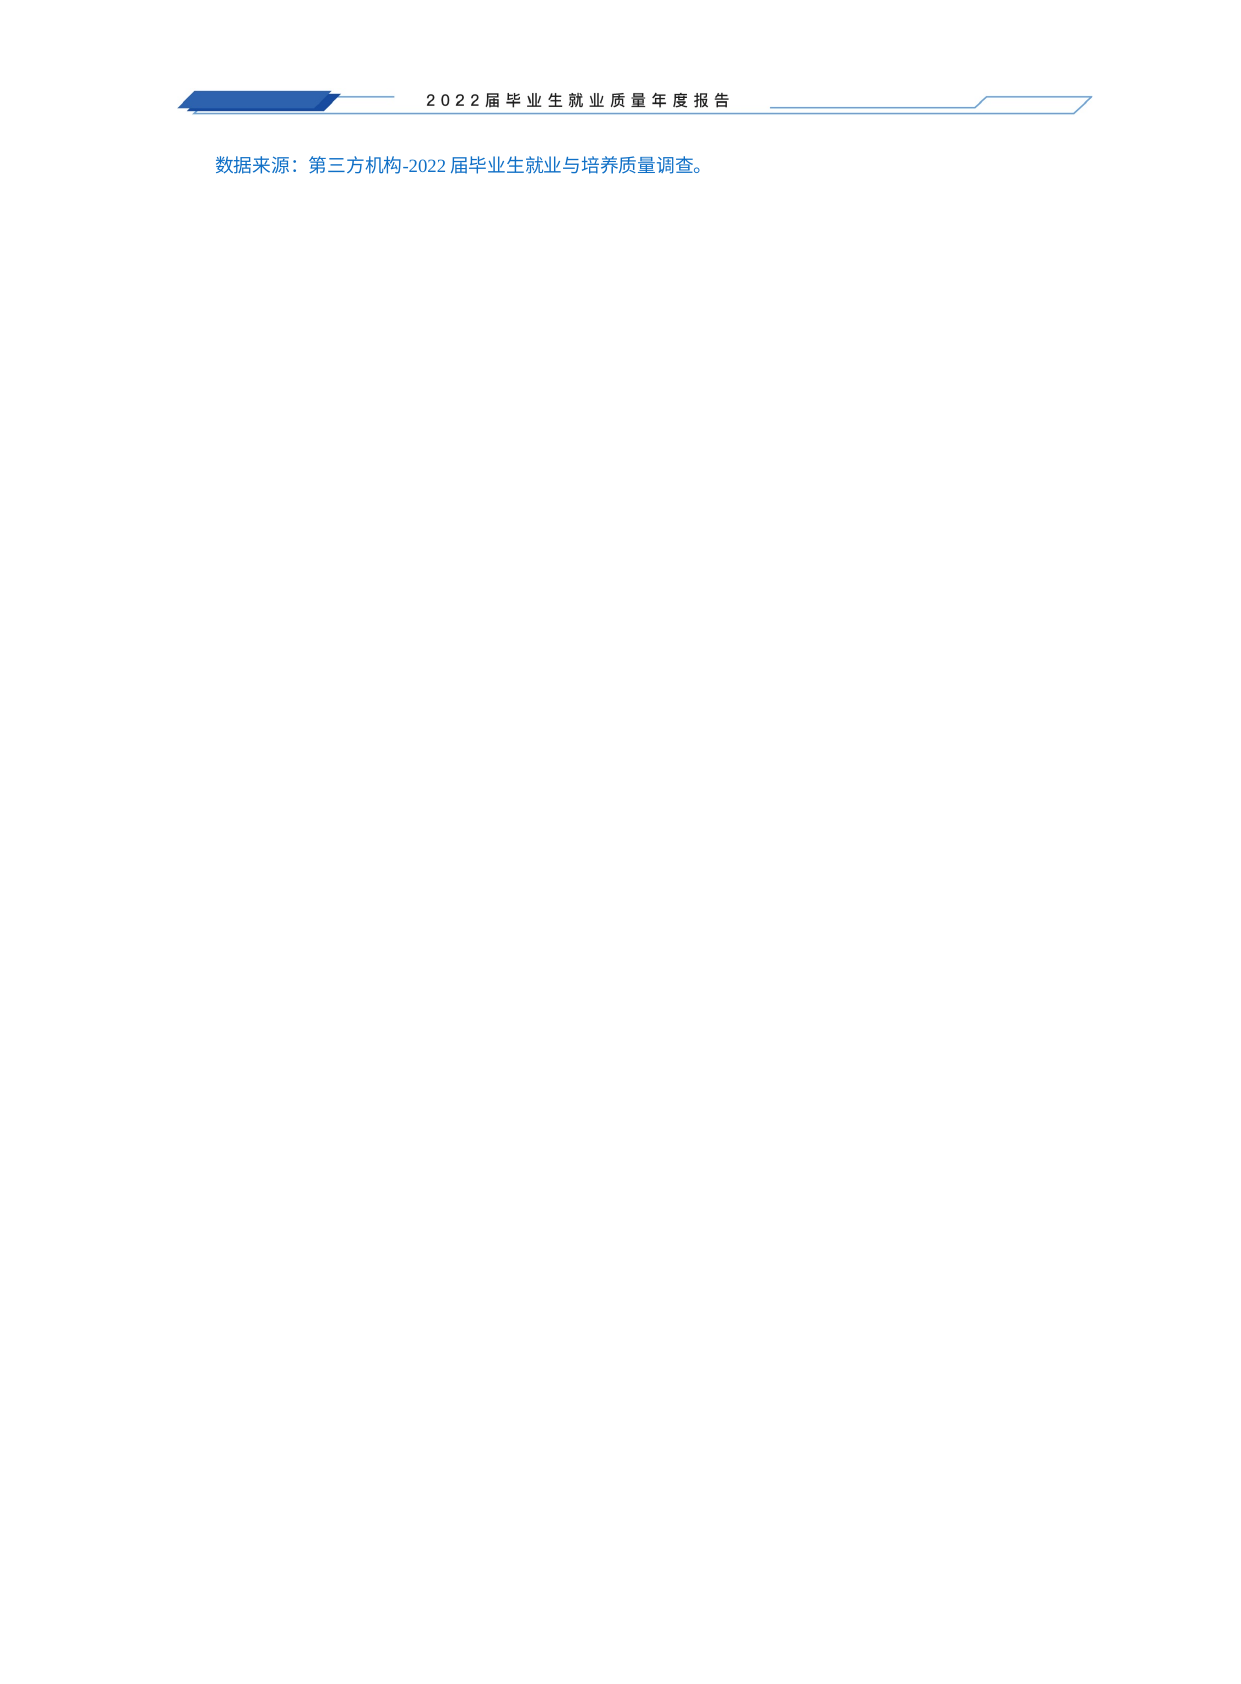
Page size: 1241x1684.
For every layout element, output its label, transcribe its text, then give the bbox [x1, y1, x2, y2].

text 数据来源：第三方机构-2022届毕业生就业与培养质量调查。 [177, 148, 1092, 180]
picture [177, 88, 1093, 116]
